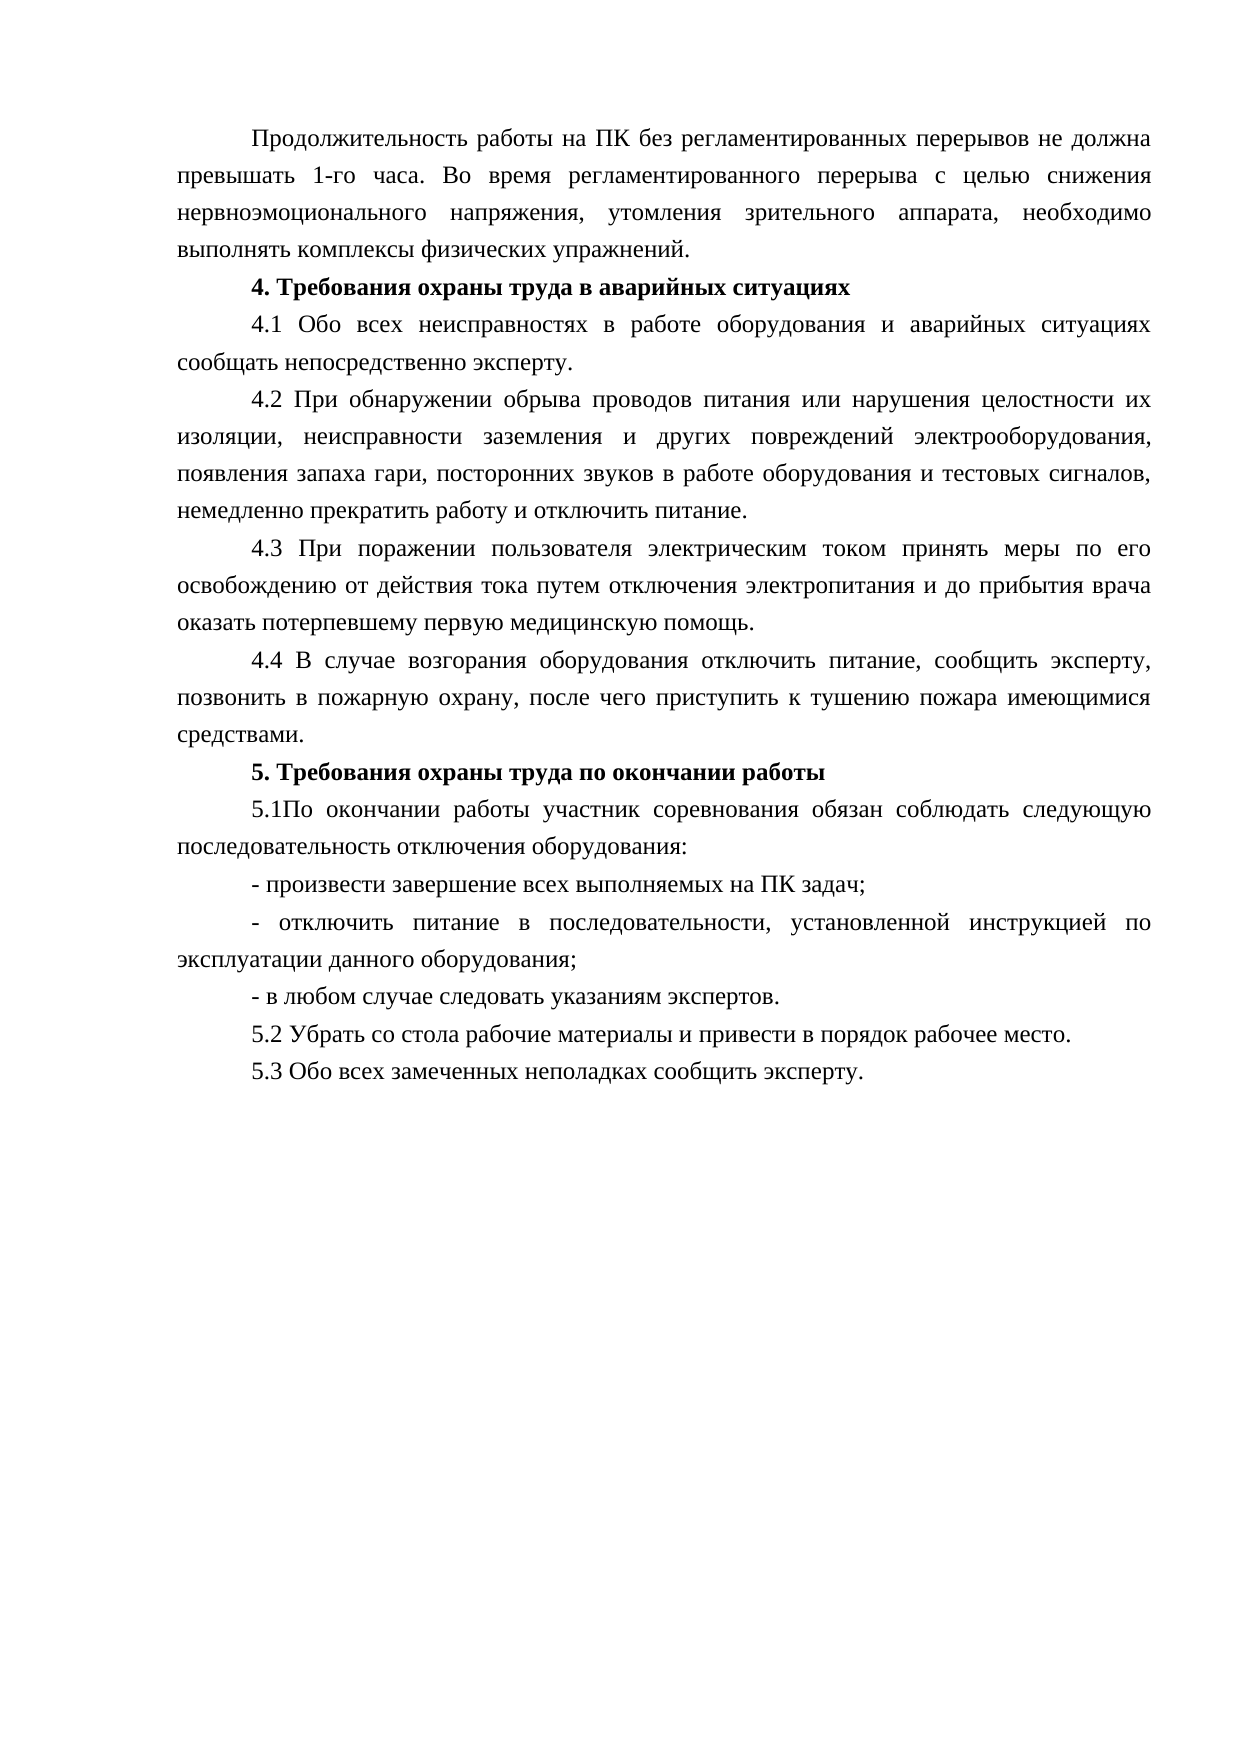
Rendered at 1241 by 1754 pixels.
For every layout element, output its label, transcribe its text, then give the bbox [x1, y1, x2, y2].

text 4.1 Обо всех неисправностях в работе оборудования и аварийных ситуациях сообщать непосредственно эксперту. [177, 309, 1152, 375]
text - в любом случае следовать указаниям экспертов. [177, 981, 1152, 1010]
text 5.3 Обо всех замеченных неполадках сообщить эксперту. [177, 1056, 1152, 1085]
text Продолжительность работы на ПК без регламентированных перерывов не должна превышать 1-го часа. Во время регламентированного перерыва с целью снижения нервноэмоционального напряжения, утомления зрительного аппарата, необходимо выполнять комплексы физических упражнений. [177, 123, 1152, 263]
text 4.4 В случае возгорания оборудования отключить питание, сообщить эксперту, позвонить в пожарную охрану, после чего приступить к тушению пожара имеющимися средствами. [177, 645, 1152, 748]
text - отключить питание в последовательности, установленной инструкцией по эксплуатации данного оборудования; [177, 907, 1152, 972]
text 5.2 Убрать со стола рабочие материалы и привести в порядок рабочее место. [177, 1019, 1152, 1048]
text 4.3 При поражении пользователя электрическим током принять меры по его освобождению от действия тока путем отключения электропитания и до прибытия врача оказать потерпевшему первую медицинскую помощь. [177, 533, 1152, 636]
text - произвести завершение всех выполняемых на ПК задач; [177, 869, 1152, 898]
text 5. Требования охраны труда по окончании работы [177, 757, 1152, 785]
text 4.2 При обнаружении обрыва проводов питания или нарушения целостности их изоляции, неисправности заземления и других повреждений электрооборудования, появления запаха гари, посторонних звуков в работе оборудования и тестовых сигналов, немедленно прекратить работу и отключить питание. [177, 384, 1152, 524]
text 4. Требования охраны труда в аварийных ситуациях [177, 272, 1152, 301]
text 5.1По окончании работы участник соревнования обязан соблюдать следующую последовательность отключения оборудования: [177, 794, 1152, 860]
